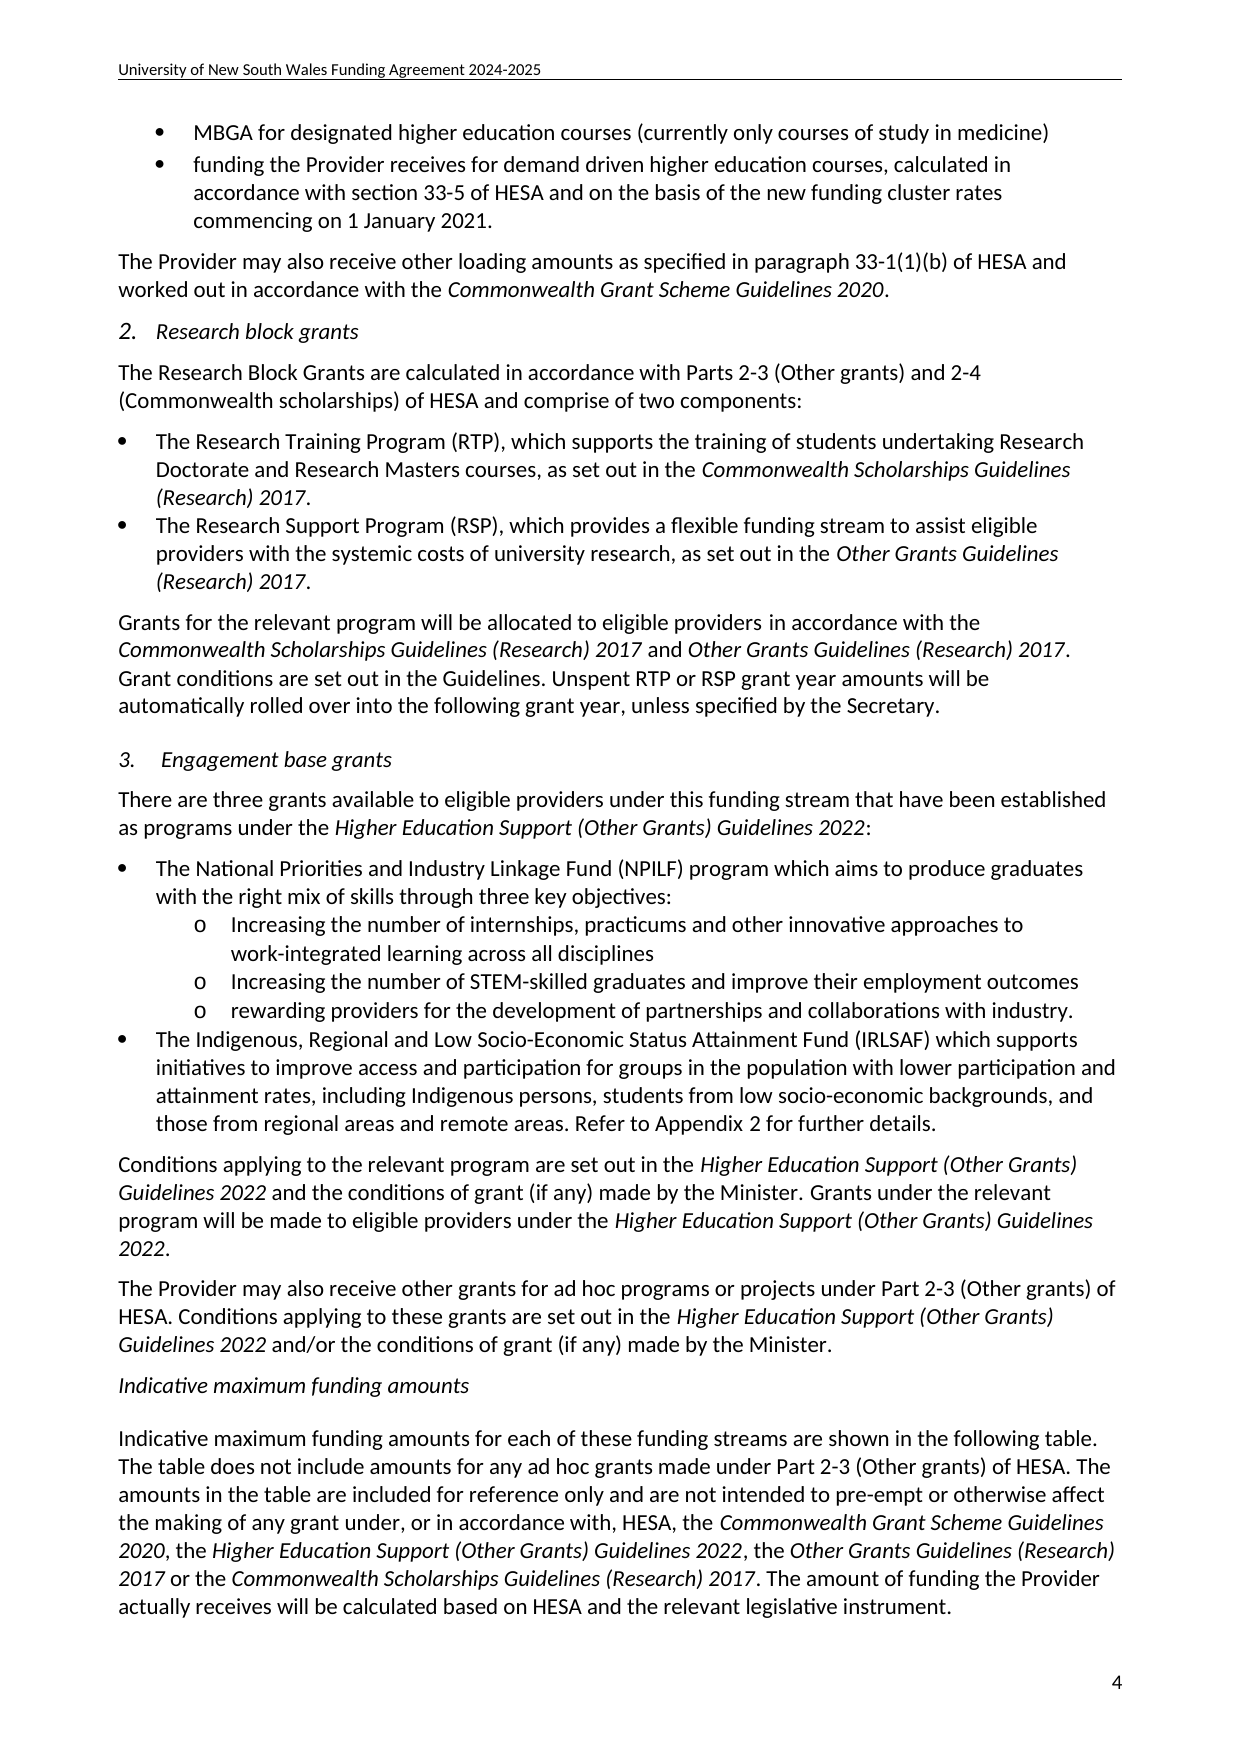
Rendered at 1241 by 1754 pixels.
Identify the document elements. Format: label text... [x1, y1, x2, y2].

list Research block grants [118, 315, 1122, 346]
list funding the Provider receives for demand driven higher education courses, calculated in accordance with section 33-5 of HESA and on the basis of the new funding cluster rates commencing on 1 January 2021. [156, 150, 1122, 234]
list The Indigenous, Regional and Low Socio-Economic Status Attainment Fund (IRLSAF) which supports initiatives to improve access and participation for groups in the population with lower participation and attainment rates, including Indigenous persons, students from low socio-economic backgrounds, and those from regional areas and remote areas. Refer to Appendix 2 for further details. [118, 1025, 1122, 1137]
text The Provider may also receive other loading amounts as specified in paragraph 33-1(1)(b) of HESA and worked out in accordance with the Commonwealth Grant Scheme Guidelines 2020. [118, 247, 1122, 303]
list Increasing the number of internships, practicums and other innovative approaches to work-integrated learning across all disciplines [193, 910, 1122, 967]
text Indicative maximum funding amounts [118, 1371, 1122, 1399]
list Engagement base grants [118, 745, 1122, 773]
list The Research Training Program (RTP), which supports the training of students undertaking Research Doctorate and Research Masters courses, as set out in the Commonwealth Scholarships Guidelines (Research) 2017. [118, 427, 1122, 511]
text The Research Block Grants are calculated in accordance with Parts 2-3 (Other grants) and 2-4 (Commonwealth scholarships) of HESA and comprise of two components: [118, 358, 1122, 414]
list The Research Support Program (RSP), which provides a flexible funding stream to assist eligible providers with the systemic costs of university research, as set out in the Other Grants Guidelines (Research) 2017. [118, 511, 1122, 595]
list MBGA for designated higher education courses (currently only courses of study in medicine) [156, 118, 1122, 146]
list The National Priorities and Industry Linkage Fund (NPILF) program which aims to produce graduates with the right mix of skills through three key objectives: [118, 854, 1122, 910]
text Indicative maximum funding amounts for each of these funding streams are shown in the following table. The table does not include amounts for any ad hoc grants made under Part 2-3 (Other grants) of HESA. The amounts in the table are included for reference only and are not intended to pre-empt or otherwise affect the making of any grant under, or in accordance with, HESA, the Commonwealth Grant Scheme Guidelines 2020, the Higher Education Support (Other Grants) Guidelines 2022, the Other Grants Guidelines (Research) 2017 or the Commonwealth Scholarships Guidelines (Research) 2017. The amount of funding the Provider actually receives will be calculated based on HESA and the relevant legislative instrument. [118, 1424, 1122, 1620]
text The Provider may also receive other grants for ad hoc programs or projects under Part 2-3 (Other grants) of HESA. Conditions applying to these grants are set out in the Higher Education Support (Other Grants) Guidelines 2022 and/or the conditions of grant (if any) made by the Minister. [118, 1274, 1122, 1358]
text Conditions applying to the relevant program are set out in the Higher Education Support (Other Grants) Guidelines 2022 and the conditions of grant (if any) made by the Minister. Grants under the relevant program will be made to eligible providers under the Higher Education Support (Other Grants) Guidelines 2022. [118, 1150, 1122, 1262]
list Increasing the number of STEM-skilled graduates and improve their employment outcomes [193, 967, 1122, 996]
text Grants for the relevant program will be allocated to eligible providers in accordance with the Commonwealth Scholarships Guidelines (Research) 2017 and Other Grants Guidelines (Research) 2017. Grant conditions are set out in the Guidelines. Unspent RTP or RSP grant year amounts will be automatically rolled over into the following grant year, unless specified by the Secretary. [118, 608, 1122, 720]
text There are three grants available to eligible providers under this funding stream that have been established as programs under the Higher Education Support (Other Grants) Guidelines 2022: [118, 785, 1122, 841]
list rewarding providers for the development of partnerships and collaborations with industry. [193, 996, 1122, 1025]
